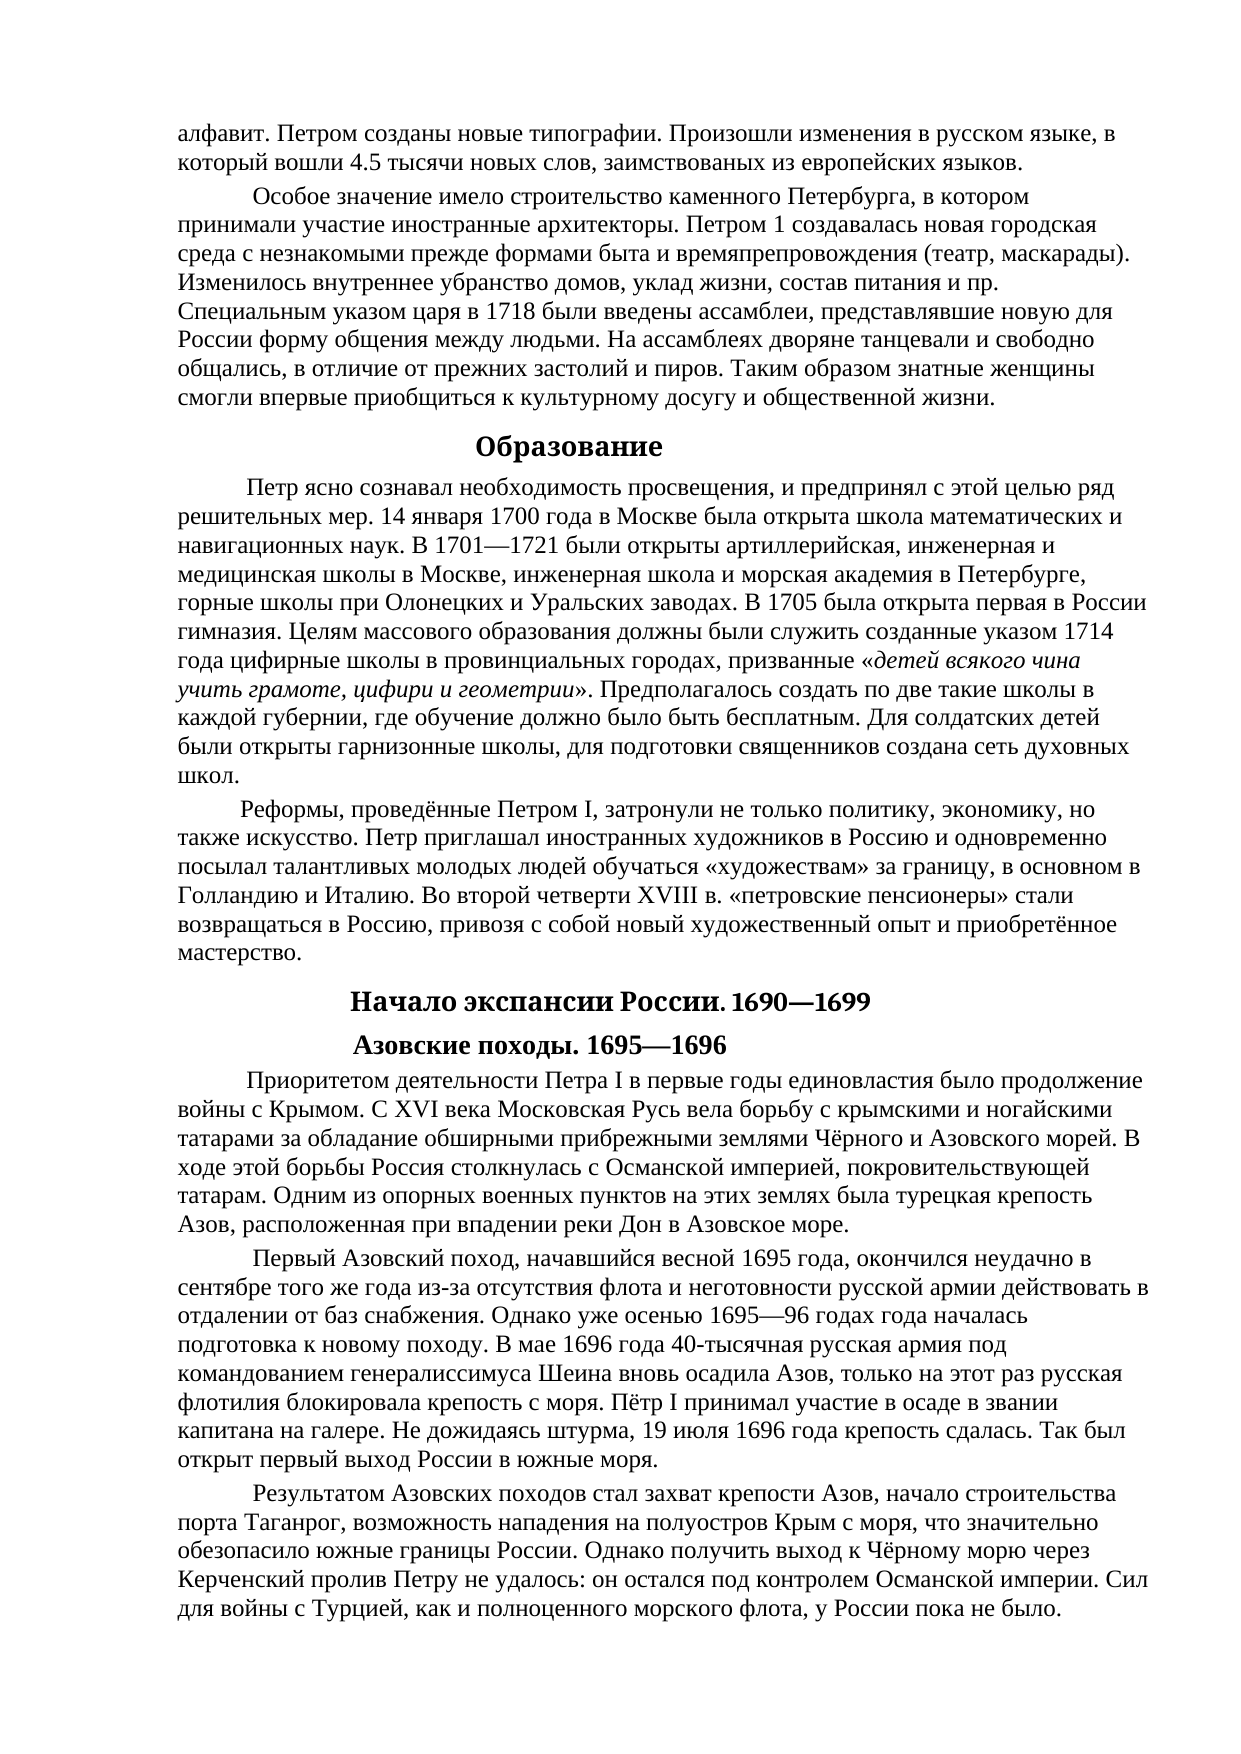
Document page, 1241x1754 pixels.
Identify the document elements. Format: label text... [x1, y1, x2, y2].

text Петр ясно сознавал необходимость просвещения, и предпринял с этой целью ряд решительных мер. 14 января 1700 года в Москве была открыта школа математических и навигационных наук. В 1701—1721 были открыты артиллерийская, инженерная и медицинская школы в Москве, инженерная школа и морская академия в Петербурге, горные школы при Олонецких и Уральских заводах. В 1705 была открыта первая в России гимназия. Целям массового образования должны были служить созданные указом 1714 года цифирные школы в провинциальных городах, призванные «детей всякого чина учить грамоте, цифири и геометрии». Предполагалось создать по две такие школы в каждой губернии, где обучение должно было быть бесплатным. Для солдатских детей были открыты гарнизонные школы, для подготовки священников создана сеть духовных школ. [177, 472, 1152, 789]
text Первый Азовский поход, начавшийся весной 1695 года, окончился неудачно в сентябре того же года из-за отсутствия флота и неготовности русской армии действовать в отдалении от баз снабжения. Однако уже осенью 1695—96 годах года началась подготовка к новому походу. В мае 1696 года 40-тысячная русская армия под командованием генералиссимуса Шеина вновь осадила Азов, только на этот раз русская флотилия блокировала крепость с моря. Пётр I принимал участие в осаде в звании капитана на галере. Не дожидаясь штурма, 19 июля 1696 года крепость сдалась. Так был открыт первый выход России в южные моря. [177, 1243, 1152, 1473]
text Приоритетом деятельности Петра I в первые годы единовластия было продолжение войны с Крымом. С XVI века Московская Русь вела борьбу с крымскими и ногайскими татарами за обладание обширными прибрежными землями Чёрного и Азовского морей. В ходе этой борьбы Россия столкнулась с Османской империей, покровительствующей татарам. Одним из опорных военных пунктов на этих землях была турецкая крепость Азов, расположенная при впадении реки Дон в Азовское море. [177, 1065, 1152, 1238]
text Реформы, проведённые Петром I, затронули не только политику, экономику, но также искусство. Петр приглашал иностранных художников в Россию и одновременно посылал талантливых молодых людей обучаться «художествам» за границу, в основном в Голландию и Италию. Во второй четверти XVIII в. «петровские пенсионеры» стали возвращаться в Россию, привозя с собой новый художественный опыт и приобретённое мастерство. [177, 794, 1152, 966]
text Особое значение имело строительство каменного Петербурга, в котором принимали участие иностранные архитекторы. Петром 1 создавалась новая городская среда с незнакомыми прежде формами быта и времяпрепровождения (театр, маскарады). Изменилось внутреннее убранство домов, уклад жизни, состав питания и пр. Специальным указом царя в 1718 были введены ассамблеи, представлявшие новую для России форму общения между людьми. На ассамблеях дворяне танцевали и свободно общались, в отличие от прежних застолий и пиров. Таким образом знатные женщины смогли впервые приобщиться к культурному досугу и общественной жизни. [177, 181, 1152, 411]
subtitle Образование [177, 432, 1152, 463]
text Азовские походы. 1695—1696 [177, 1028, 1152, 1060]
subtitle Начало экспансии России. 1690—1699 [177, 987, 1152, 1018]
text Результатом Азовских походов стал захват крепости Азов, начало строительства порта Таганрог, возможность нападения на полуостров Крым с моря, что значительно обезопасило южные границы России. Однако получить выход к Чёрному морю через Керченский пролив Петру не удалось: он остался под контролем Османской империи. Сил для войны с Турцией, как и полноценного морского флота, у России пока не было. [177, 1478, 1152, 1622]
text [177, 118, 1152, 176]
